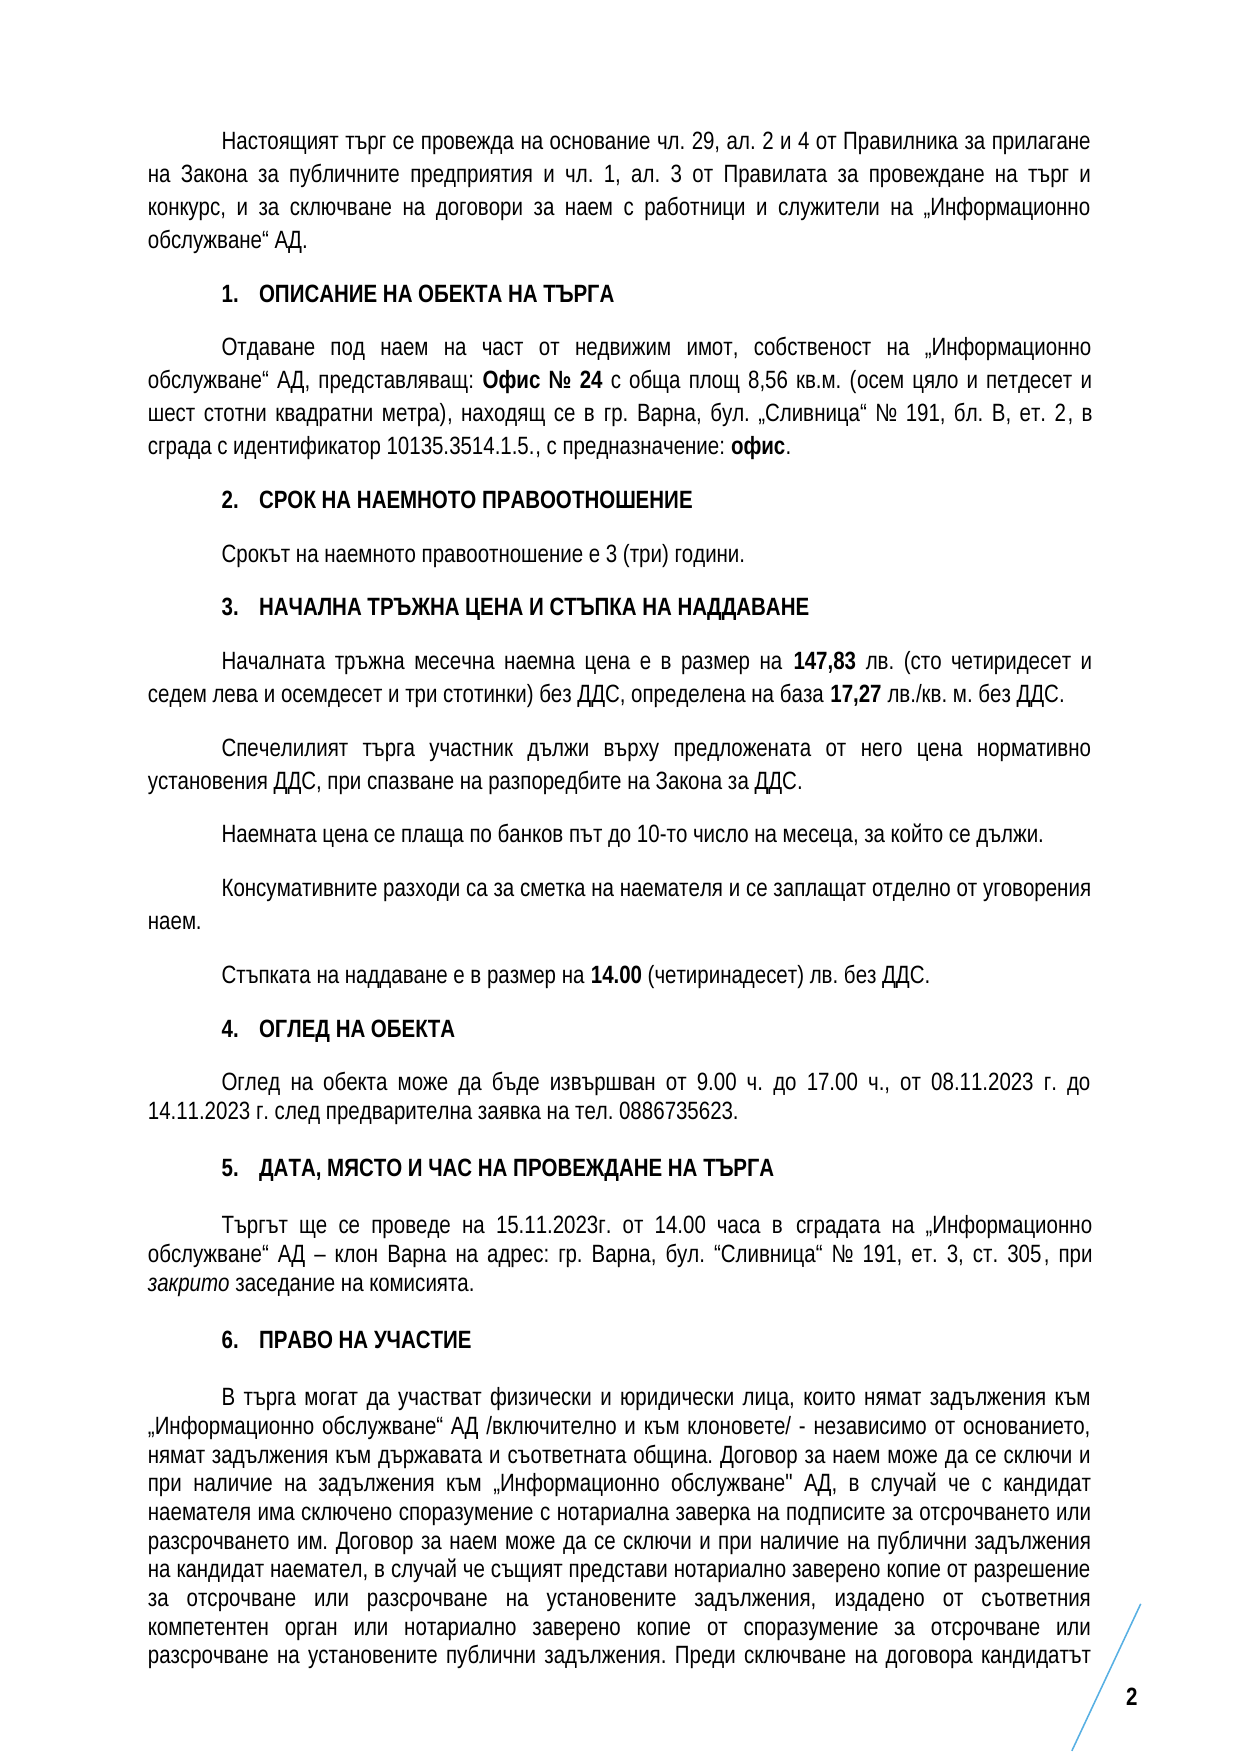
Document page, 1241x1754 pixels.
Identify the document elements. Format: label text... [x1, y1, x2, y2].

text Настоящият търг се провежда на основание чл. 29, ал. 2 и 4 от Правилника за прилагане на Закона за публичните предприятия и чл. 1, ал. 3 от Правилата за провеждане на търг и конкурс, и за сключване на договори за наем с работници и служители на „Информационно обслужване“ АД. [148, 126, 1092, 253]
text Срокът на наемното правоотношение е 3 (три) години. [221, 538, 1092, 567]
list СРОК НА НАЕМНОТО ПРАВООТНОШЕНИЕ [221, 485, 1092, 513]
list ОПИСАНИЕ НА ОБЕКТА НА ТЪРГА [221, 278, 1092, 307]
text Оглед на обекта може да бъде извършван от 9.00 ч. до 17.00 ч., от 08.11.2023 г. до 14.11.2023 г. след предварителна заявка на тел. 0886735623. [148, 1067, 1092, 1124]
list ДАТА, МЯСТО И ЧАС НА ПРОВЕЖДАНЕ НА ТЪРГА [221, 1153, 1092, 1182]
text Консумативните разходи са за сметка на наемателя и се заплащат отделно от уговорения наем. [148, 873, 1092, 935]
list НАЧАЛНА ТРЪЖНА ЦЕНА И СТЪПКА НА НАДДАВАНЕ [221, 592, 1092, 621]
list ОГЛЕД НА ОБЕКТА [221, 1013, 1092, 1042]
text Спечелилият търга участник дължи върху предложената от него цена нормативно установения ДДС, при спазване на разпоредбите на Закона за ДДС. [148, 733, 1092, 794]
text Отдаване под наем на част от недвижим имот, собственост на „Информационно обслужване“ АД, представляващ: Офис № 24 с обща площ 8,56 кв.м. (осем цяло и петдесет и шест стотни квадратни метра), находящ се в гр. Варна, бул. „Сливница“ № 191, бл. В, ет. 2, в сграда с идентификатор 10135.3514.1.5., с предназначение: офис. [148, 332, 1092, 460]
text Наемната цена се плаща по банков път до 10-то число на месеца, за който се дължи. [148, 819, 1092, 848]
text Стъпката на наддаване е в размер на 14.00 (четиринадесет) лв. без ДДС. [148, 960, 1092, 988]
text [148, 1382, 1092, 1669]
text Началната тръжна месечна наемна цена е в размер на 147,83 лв. (сто четиридесет и седем лева и осемдесет и три стотинки) без ДДС, определена на база 17,27 лв./кв. м. без ДДС. [148, 646, 1092, 708]
text Търгът ще се проведе на 15.11.2023г. от 14.00 часа в сградата на „Информационно обслужване“ АД – клон Варна на адрес: гр. Варна, бул. “Сливница“ № 191, ет. 3, ст. 305, при закрито заседание на комисията. [148, 1211, 1092, 1296]
list ПРАВО НА УЧАСТИЕ [221, 1325, 1092, 1354]
